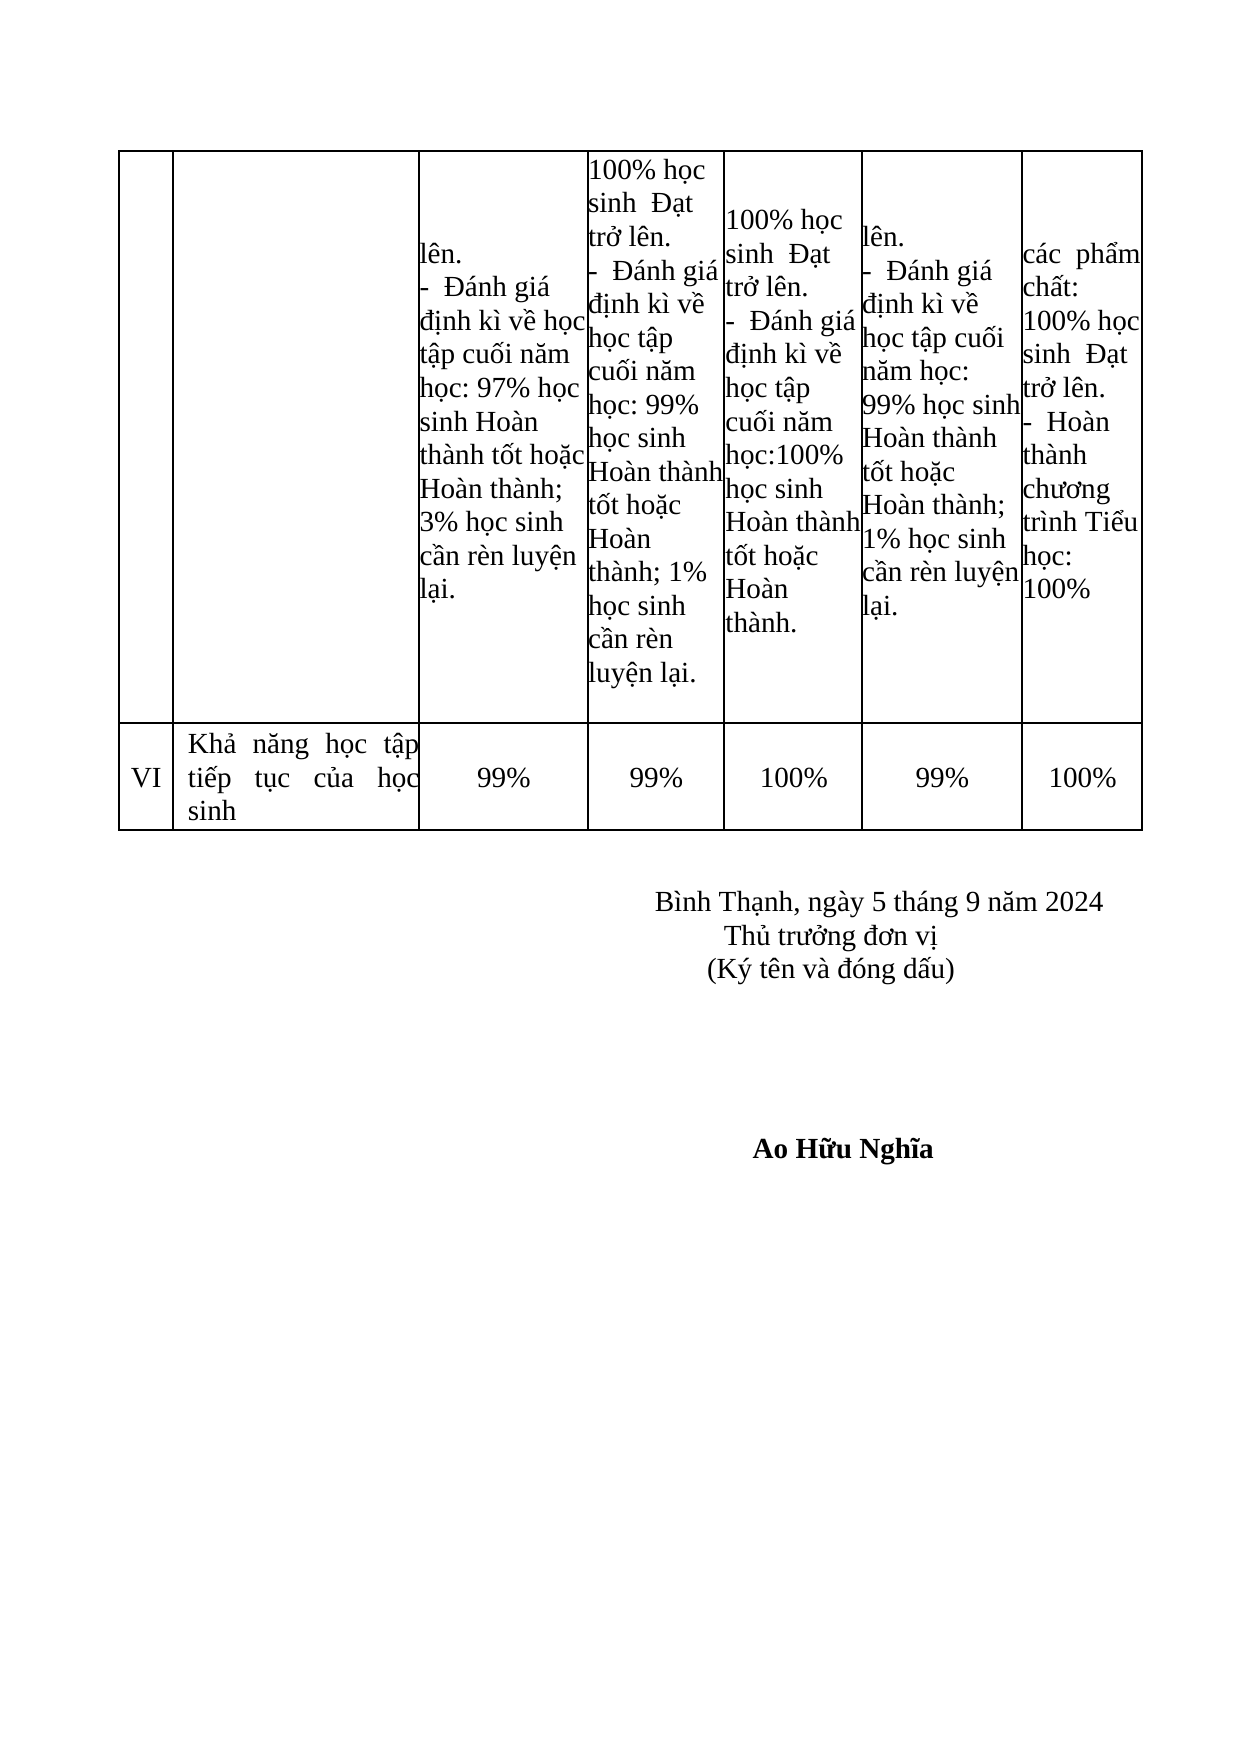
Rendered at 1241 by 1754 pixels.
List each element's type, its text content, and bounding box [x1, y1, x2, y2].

text Ao Hữu Nghĩa [118, 1131, 1152, 1165]
table_cell 99% [863, 724, 1021, 829]
text Bình Thạnh, ngày 5 tháng 9 năm 2024 [118, 884, 1152, 918]
text Thủ trưởng đơn vị [118, 918, 1152, 951]
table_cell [174, 152, 418, 722]
table_cell 99% [589, 724, 723, 829]
text (Ký tên và đóng dấu) [118, 951, 1152, 985]
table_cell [725, 152, 861, 722]
table_cell 100% [1023, 724, 1141, 829]
table_cell 99% [420, 724, 587, 829]
table_cell Khả năng học tập tiếp tục của học sinh [174, 724, 418, 829]
table_cell VI [120, 724, 172, 829]
table_cell 100% [725, 724, 861, 829]
table_cell V [120, 152, 172, 722]
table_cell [420, 152, 587, 722]
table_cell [1023, 152, 1141, 722]
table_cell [863, 152, 1021, 722]
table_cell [589, 152, 723, 722]
